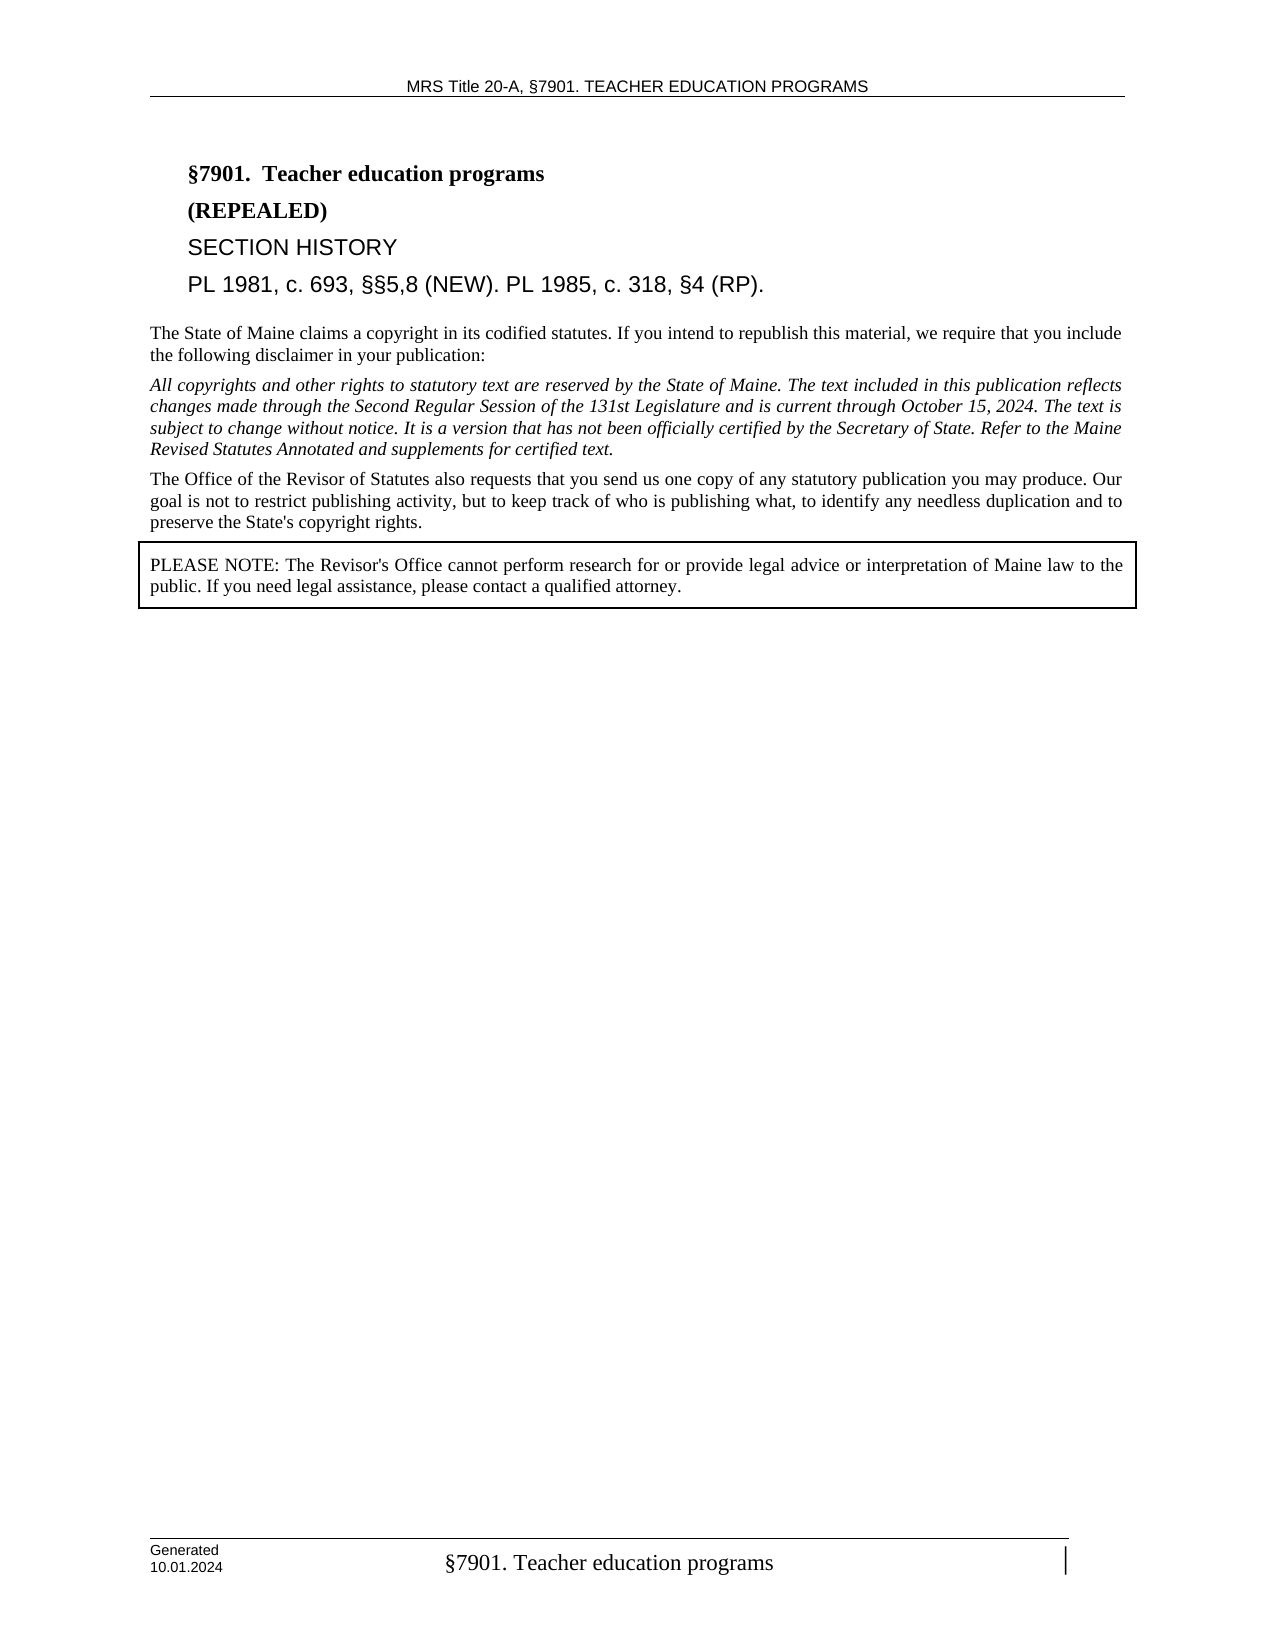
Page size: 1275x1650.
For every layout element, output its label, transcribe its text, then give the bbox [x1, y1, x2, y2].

text PL 1981, c. 693, §§5,8 (NEW). PL 1985, c. 318, §4 (RP). [187, 271, 1125, 297]
text All copyrights and other rights to statutory text are reserved by the State of Maine. The text included in this publication reflects changes made through the Second Regular Session of the 131st Legislature and is current through October 15, 2024 . The text is subject to change without notice. It is a version that has not been officially certified by the Secretary of State. Refer to the Maine Revised Statutes Annotated and supplements for certified text. [150, 373, 1125, 460]
text (REPEALED) [187, 197, 1125, 223]
text §7901. Teacher education programs [187, 160, 1125, 187]
text PLEASE NOTE: The Revisor's Office cannot perform research for or provide legal advice or interpretation of Maine law to the public. If you need legal assistance, please contact a qualified attorney. [140, 543, 1135, 607]
text The Office of the Revisor of Statutes also requests that you send us one copy of any statutory publication you may produce. Our goal is not to restrict publishing activity, but to keep track of who is publishing what, to identify any needless duplication and to preserve the State's copyright rights. [150, 468, 1125, 533]
text SECTION HISTORY [187, 234, 1125, 260]
text The State of Maine claims a copyright in its codified statutes. If you intend to republish this material, we require that you include the following disclaimer in your publication: [150, 322, 1125, 365]
